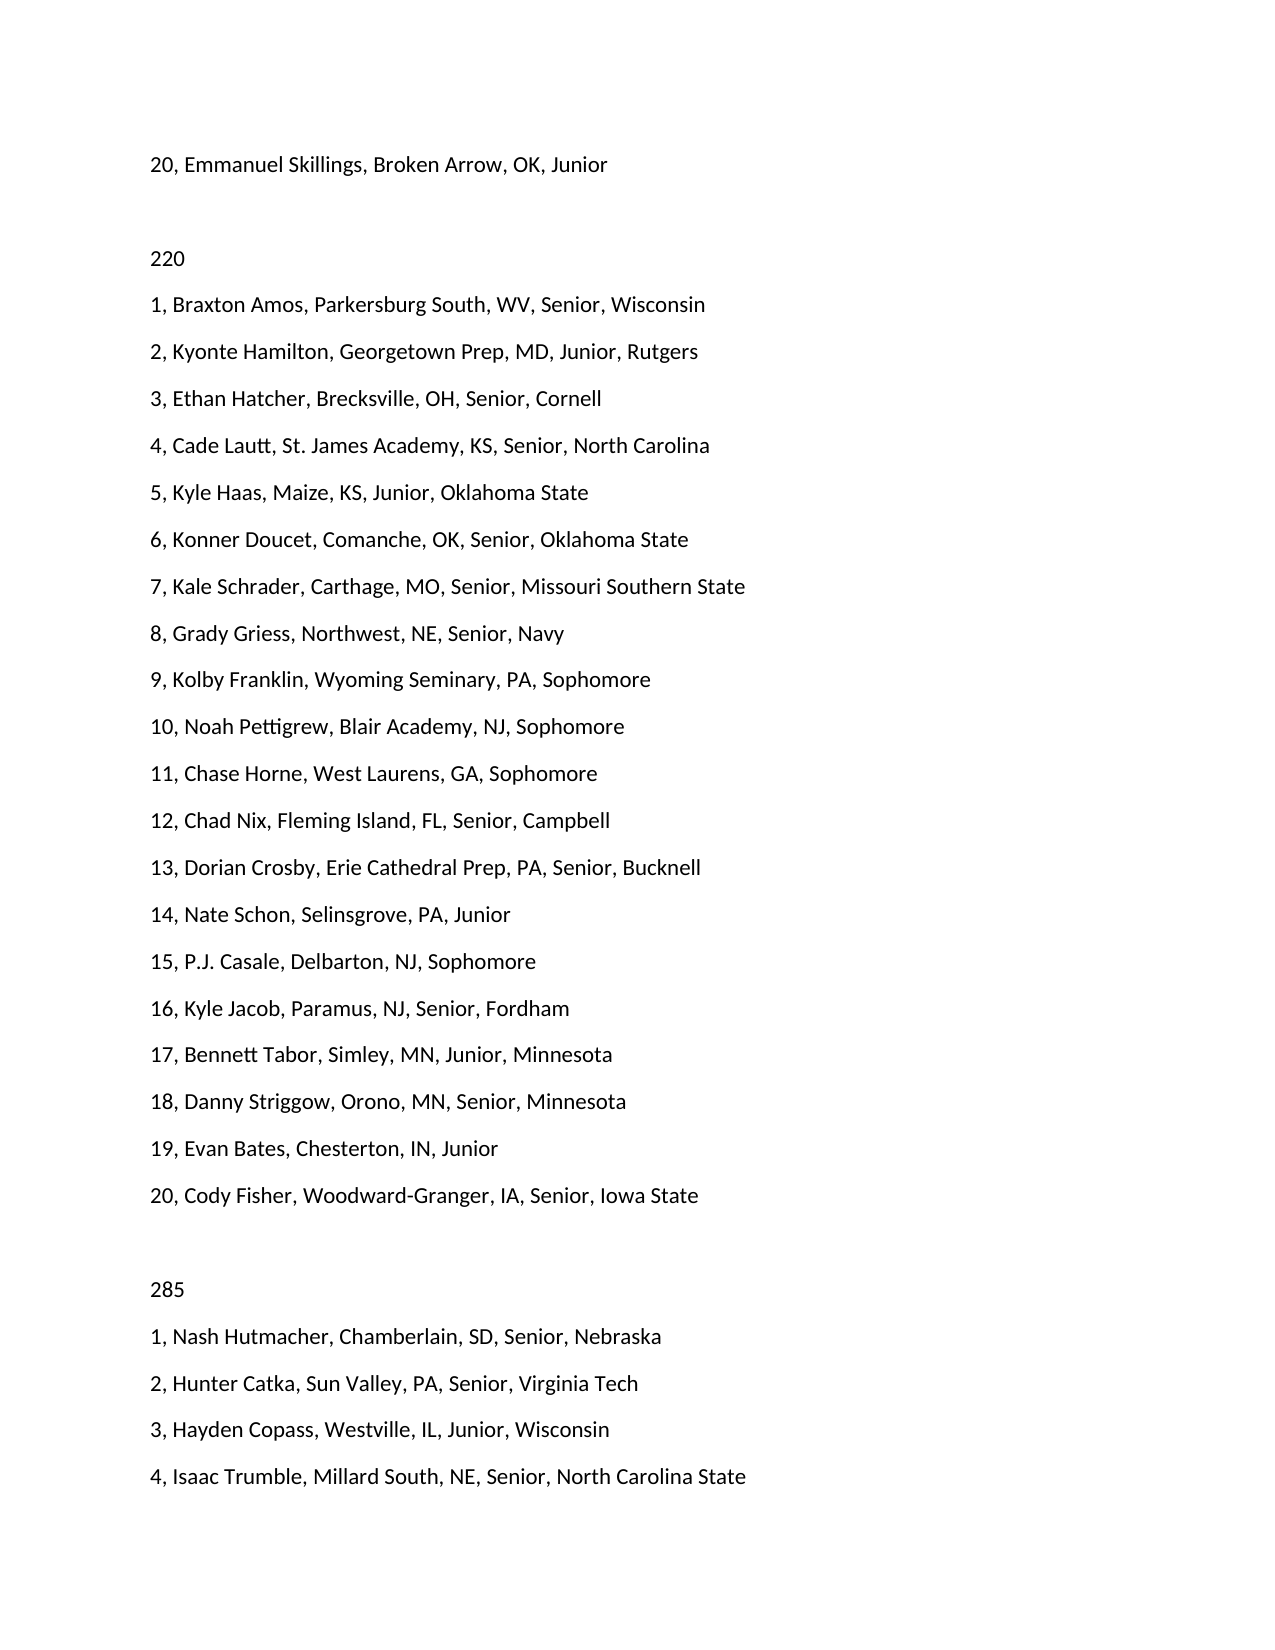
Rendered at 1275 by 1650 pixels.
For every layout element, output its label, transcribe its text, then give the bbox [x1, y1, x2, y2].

text 16, Kyle Jacob, Paramus, NJ, Senior, Fordham [150, 994, 1125, 1022]
text 17, Bennett Tabor, Simley, MN, Junior, Minnesota [150, 1041, 1125, 1069]
text 1, Braxton Amos, Parkersburg South, WV, Senior, Wisconsin [150, 291, 1125, 319]
text 13, Dorian Crosby, Erie Cathedral Prep, PA, Senior, Bucknell [150, 853, 1125, 881]
text 7, Kale Schrader, Carthage, MO, Senior, Missouri Southern State [150, 572, 1125, 600]
text 3, Hayden Copass, Westville, IL, Junior, Wisconsin [150, 1416, 1125, 1444]
text 6, Konner Doucet, Comanche, OK, Senior, Oklahoma State [150, 525, 1125, 553]
text 20, Emmanuel Skillings, Broken Arrow, OK, Junior [150, 150, 1125, 178]
text 4, Cade Lautt, St. James Academy, KS, Senior, North Carolina [150, 431, 1125, 459]
text 285 [150, 1275, 1125, 1303]
text 10, Noah Pettigrew, Blair Academy, NJ, Sophomore [150, 712, 1125, 741]
text 18, Danny Striggow, Orono, MN, Senior, Minnesota [150, 1087, 1125, 1116]
text 3, Ethan Hatcher, Brecksville, OH, Senior, Cornell [150, 384, 1125, 412]
text 1, Nash Hutmacher, Chamberlain, SD, Senior, Nebraska [150, 1322, 1125, 1350]
text 15, P.J. Casale, Delbarton, NJ, Sophomore [150, 947, 1125, 975]
text 14, Nate Schon, Selinsgrove, PA, Junior [150, 900, 1125, 928]
text 8, Grady Griess, Northwest, NE, Senior, Navy [150, 619, 1125, 647]
text 5, Kyle Haas, Maize, KS, Junior, Oklahoma State [150, 478, 1125, 506]
text 2, Hunter Catka, Sun Valley, PA, Senior, Virginia Tech [150, 1369, 1125, 1397]
text 20, Cody Fisher, Woodward-Granger, IA, Senior, Iowa State [150, 1181, 1125, 1209]
text 4, Isaac Trumble, Millard South, NE, Senior, North Carolina State [150, 1462, 1125, 1491]
text 9, Kolby Franklin, Wyoming Seminary, PA, Sophomore [150, 666, 1125, 694]
text 11, Chase Horne, West Laurens, GA, Sophomore [150, 759, 1125, 787]
text 19, Evan Bates, Chesterton, IN, Junior [150, 1134, 1125, 1162]
text 12, Chad Nix, Fleming Island, FL, Senior, Campbell [150, 806, 1125, 834]
text 2, Kyonte Hamilton, Georgetown Prep, MD, Junior, Rutgers [150, 337, 1125, 366]
text 220 [150, 244, 1125, 272]
